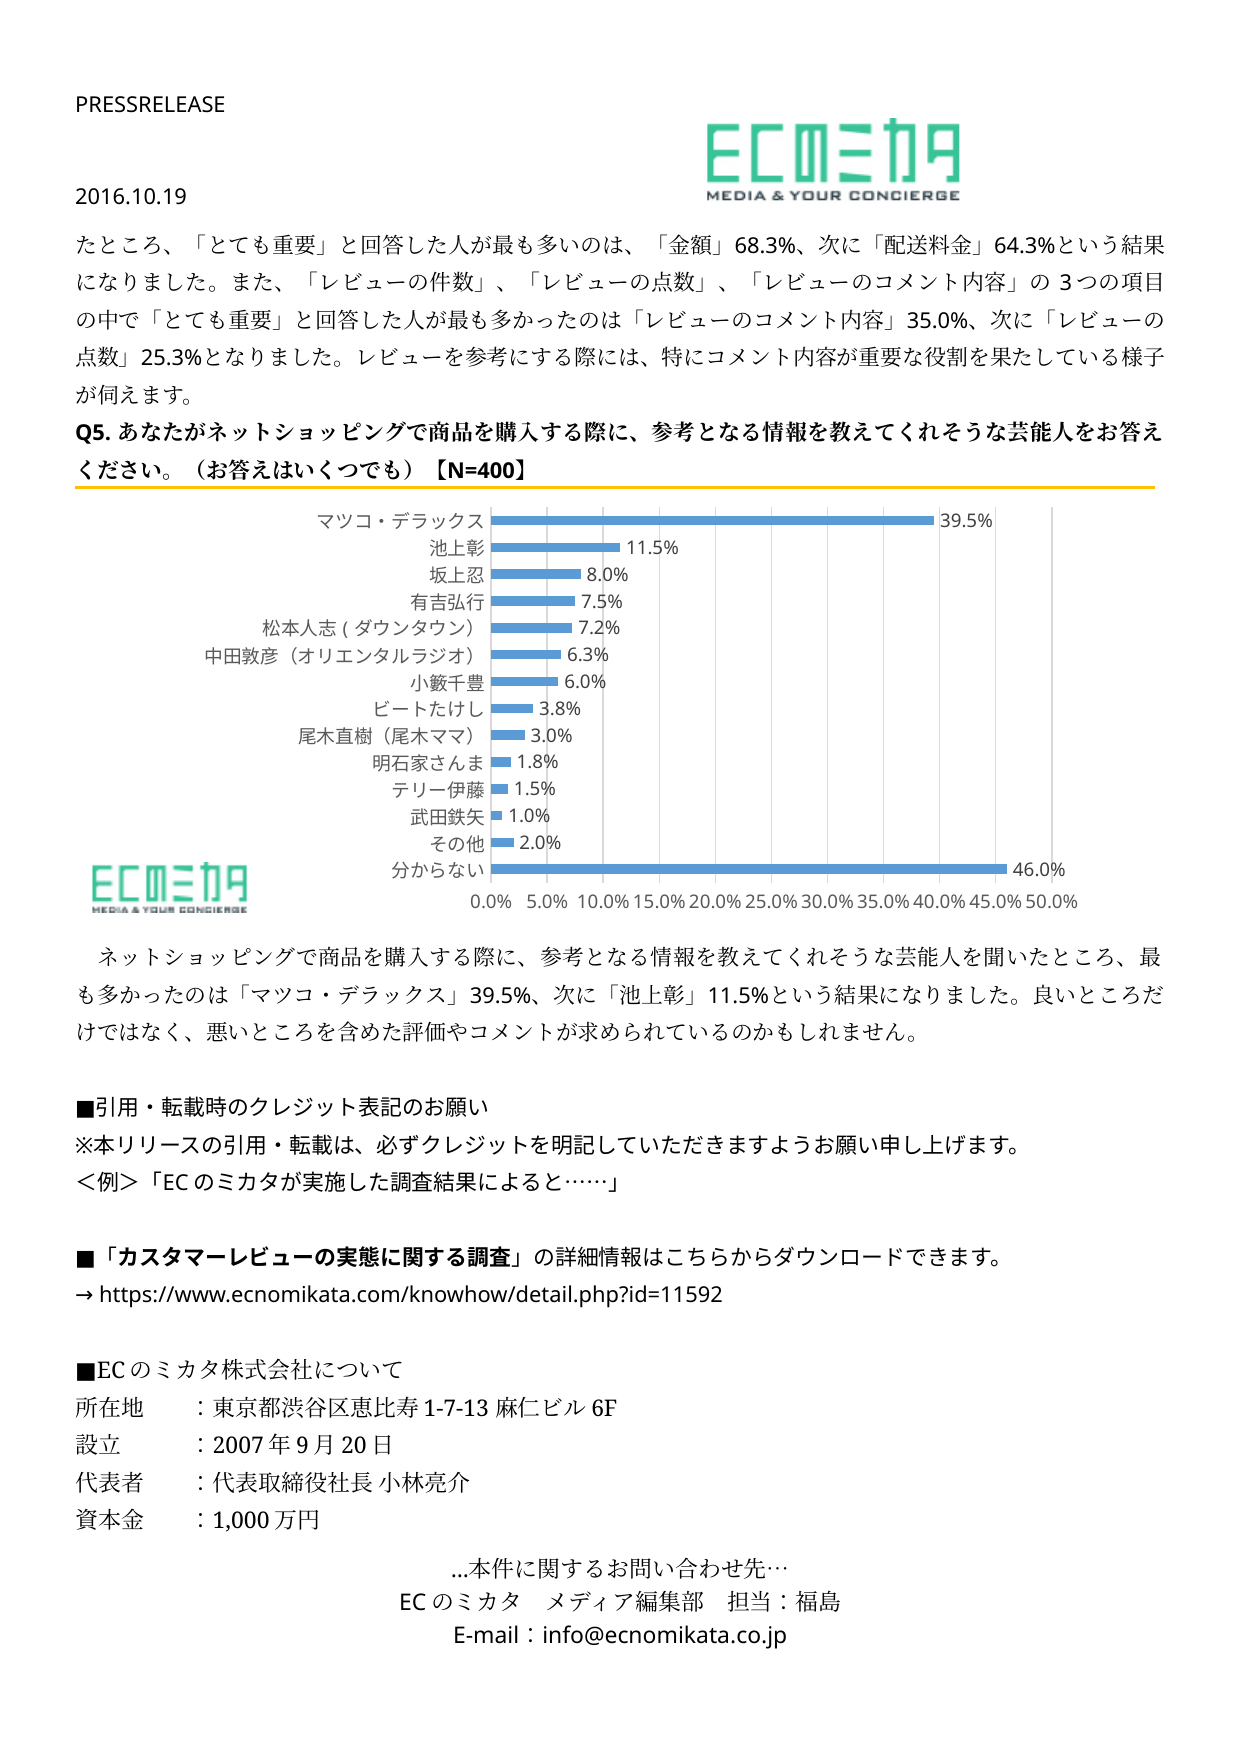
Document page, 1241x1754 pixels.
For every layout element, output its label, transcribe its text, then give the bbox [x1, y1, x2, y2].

text 代表者 ：代表取締役社長 小林亮介 [75, 1462, 1165, 1500]
text ネットショッピングで商品を購入する際に、参考となる情報を教えてくれそうな芸能人を聞いたところ、最も多かったのは「マツコ・デラックス」39.5%、次に「池上彰」11.5%という結果になりました。良いところだけではなく、悪いところを含めた評価やコメントが求められているのかもしれません。 [75, 937, 1165, 1050]
text → https://www.ecnomikata.com/knowhow/detail.php?id=11592 [75, 1275, 1165, 1312]
text ■ECのミカタ株式会社について [75, 1350, 1165, 1387]
text ■引用・転載時のクレジット表記のお願い [75, 1087, 1165, 1125]
text 設立 ：2007年9月20日 [75, 1425, 1165, 1462]
text Q5. あなたがネットショッピングで商品を購入する際に、参考となる情報を教えてくれそうな芸能人をお答えください。（お答えはいくつでも）【N=400】 [75, 412, 1165, 487]
picture [91, 862, 249, 913]
text ※本リリースの引用・転載は、必ずクレジットを明記していただきますようお願い申し上げます。 [75, 1125, 1165, 1162]
text 所在地 ：東京都渋谷区恵比寿1-7-13 麻仁ビル6F [75, 1387, 1165, 1425]
text 資本金 ：1,000万円 [75, 1500, 1165, 1537]
text ＜例＞「ECのミカタが実施した調査結果によると……」 [75, 1162, 1165, 1200]
picture [703, 118, 961, 205]
text ■「カスタマーレビューの実態に関する調査」の詳細情報はこちらからダウンロードできます。 [75, 1237, 1165, 1275]
